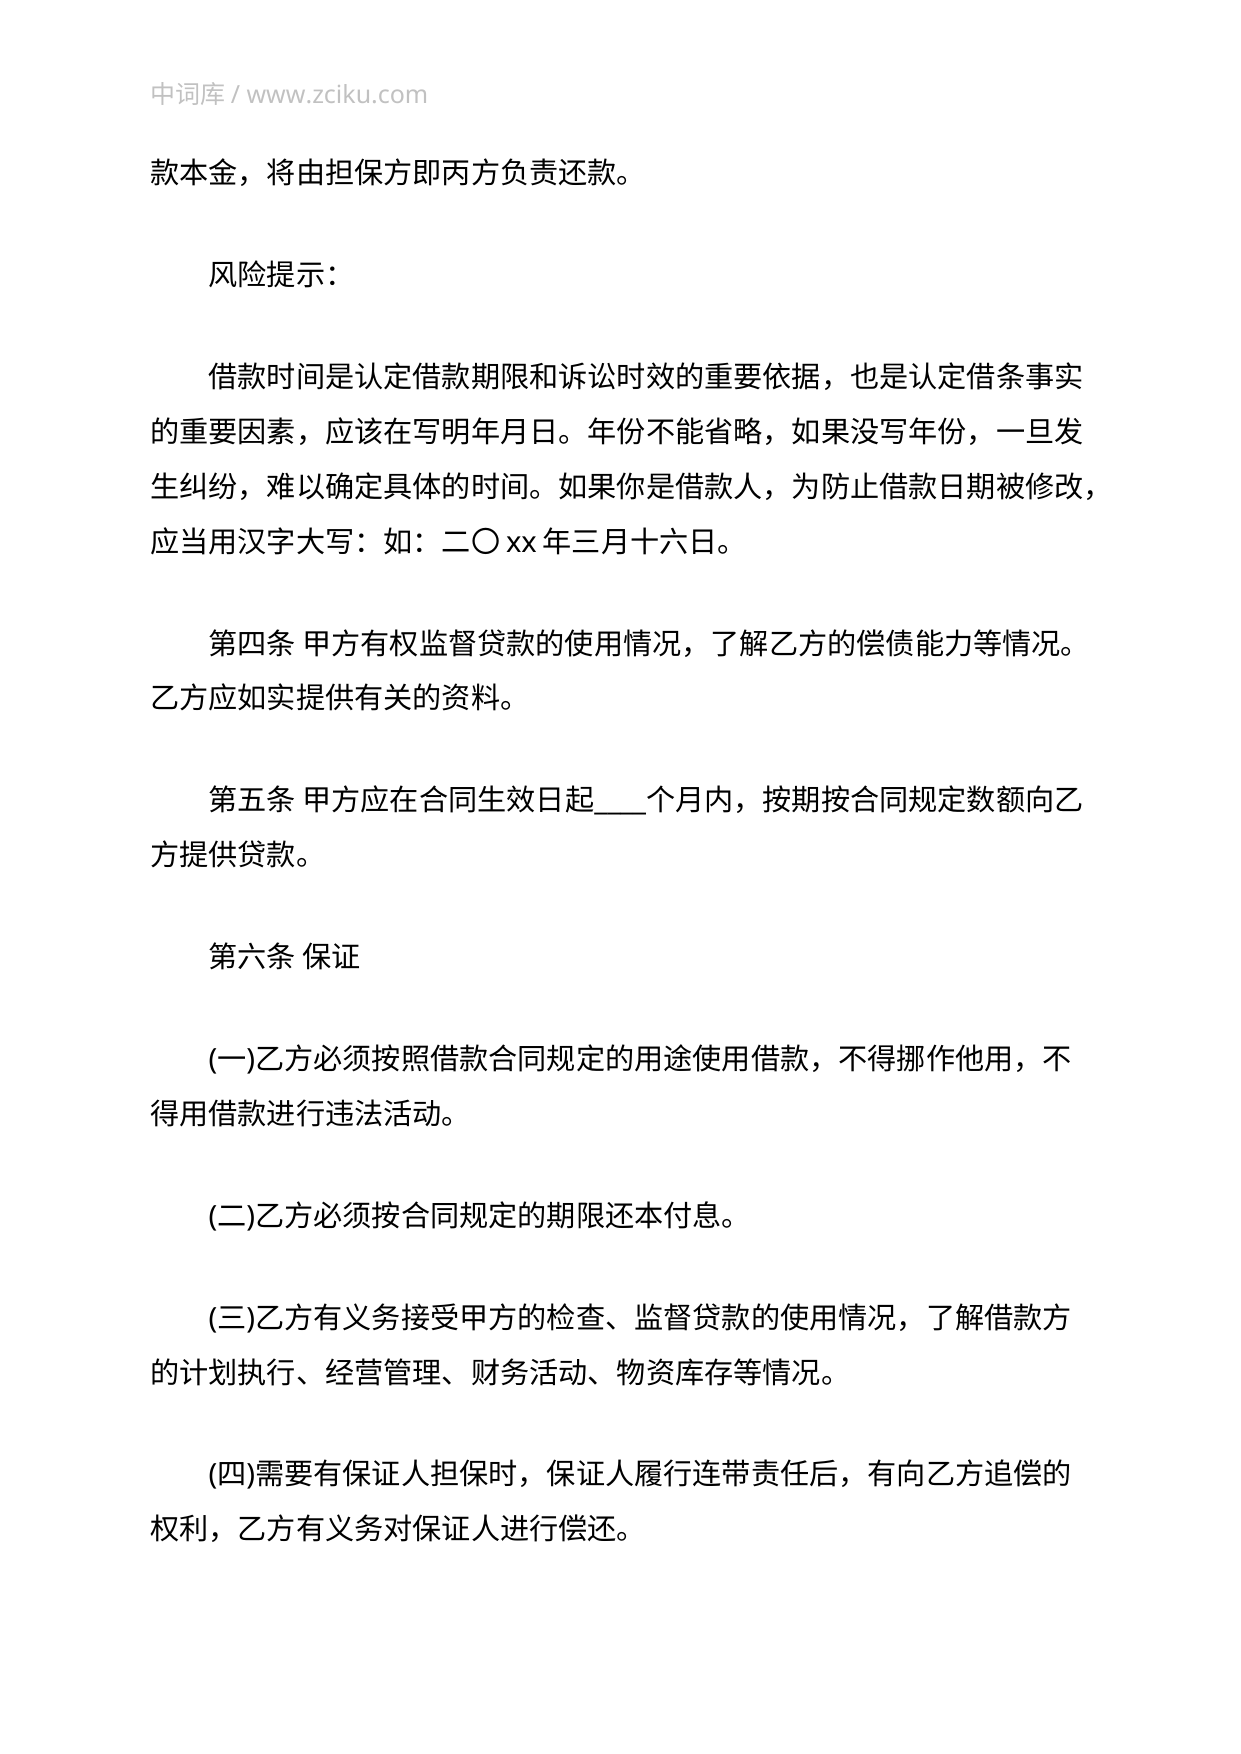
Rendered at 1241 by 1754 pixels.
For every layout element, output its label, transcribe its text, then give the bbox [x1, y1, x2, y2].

text 借款时间是认定借款期限和诉讼时效的重要依据，也是认定借条事实的重要因素，应该在写明年月日。年份不能省略，如果没写年份，一旦发生纠纷，难以确定具体的时间。如果你是借款人，为防止借款日期被修改，应当用汉字大写：如：二〇xx年三月十六日。 [150, 353, 1090, 561]
text 第四条 甲方有权监督贷款的使用情况，了解乙方的偿债能力等情况。乙方应如实提供有关的资料。 [150, 620, 1090, 717]
text (四)需要有保证人担保时，保证人履行连带责任后，有向乙方追偿的权利，乙方有义务对保证人进行偿还。 [150, 1451, 1090, 1548]
text 风险提示： [150, 252, 1090, 294]
text (二)乙方必须按合同规定的期限还本付息。 [150, 1192, 1090, 1234]
text 第六条 保证 [150, 934, 1090, 976]
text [150, 150, 1090, 192]
text (三)乙方有义务接受甲方的检查、监督贷款的使用情况，了解借款方的计划执行、经营管理、财务活动、物资库存等情况。 [150, 1294, 1090, 1391]
text (一)乙方必须按照借款合同规定的用途使用借款，不得挪作他用，不得用借款进行违法活动。 [150, 1035, 1090, 1133]
text 第五条 甲方应在合同生效日起____个月内，按期按合同规定数额向乙方提供贷款。 [150, 777, 1090, 874]
